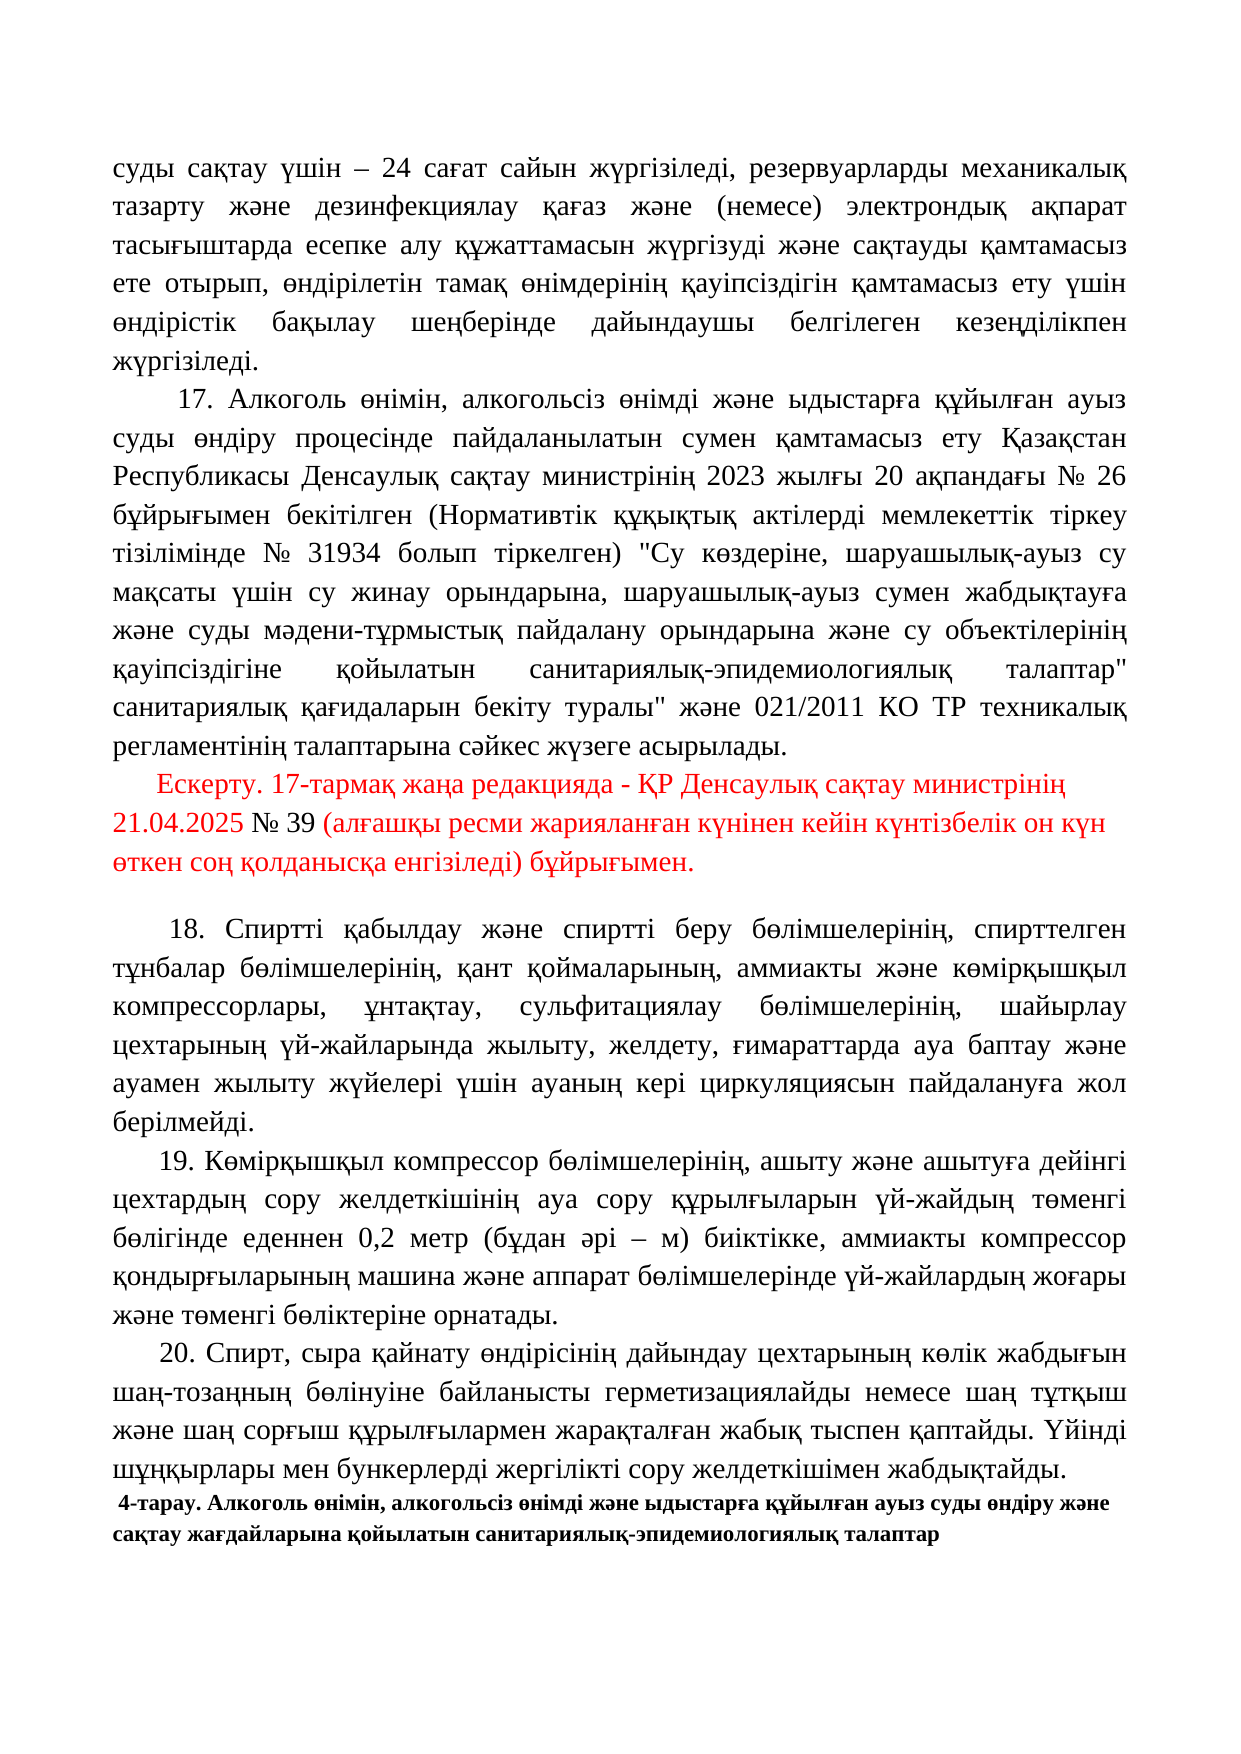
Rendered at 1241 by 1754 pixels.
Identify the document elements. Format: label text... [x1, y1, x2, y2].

text 18. Спиртті қабылдау және спиртті беру бөлімшелерінің, спирттелген тұнбалар бөлімшелерінің, қант қоймаларының, аммиакты және көмірқышқыл компрессорлары, ұнтақтау, сульфитациялау бөлімшелерінің, шайырлау цехтарының үй-жайларында жылыту, желдету, ғимараттарда ауа баптау және ауамен жылыту жүйелері үшін ауаның кері циркуляциясын пайдалануға жол берілмейді. [112, 911, 1128, 1138]
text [112, 150, 1128, 376]
text 20. Спирт, сыра қайнату өндірісінің дайындау цехтарының көлік жабдығын шаң-тозаңның бөлінуіне байланысты герметизациялайды немесе шаң тұтқыш және шаң сорғыш құрылғылармен жарақталған жабық тыспен қаптайды. Үйінді шұңқырлары мен бункерлерді жергілікті сору желдеткішімен жабдықтайды. [112, 1335, 1128, 1484]
text 19. Көмірқышқыл компрессор бөлімшелерінің, ашыту және ашытуға дейінгі цехтардың сору желдеткішінің ауа сору құрылғыларын үй-жайдың төменгі бөлігінде еденнен 0,2 метр (бұдан әрі – м) биіктікке, аммиакты компрессор қондырғыларының машина және аппарат бөлімшелерінде үй-жайлардың жоғары және төменгі бөліктеріне орнатады. [112, 1143, 1128, 1330]
text 17. Алкоголь өнімін, алкогольсіз өнімді және ыдыстарға құйылған ауыз суды өндіру процесінде пайдаланылатын сумен қамтамасыз ету Қазақстан Республикасы Денсаулық сақтау министрінің 2023 жылғы 20 ақпандағы № 26 бұйрығымен бекітілген (Нормативтік құқықтық актілерді мемлекеттік тіркеу тізілімінде № 31934 болып тіркелген) "Су көздеріне, шаруашылық-ауыз су мақсаты үшін су жинау орындарына, шаруашылық-ауыз сумен жабдықтауға және суды мәдени-тұрмыстық пайдалану орындарына және су объектілерінің қауіпсіздігіне қойылатын санитариялық-эпидемиологиялық талаптар" санитариялық қағидаларын бекіту туралы" және 021/2011 КО ТР техникалық регламентінің талаптарына сәйкес жүзеге асырылады. [112, 381, 1128, 762]
text Ескерту. 17-тармақ жаңа редакцияда - ҚР Денсаулық сақтау министрінің 21.04.2025 № 39 (алғашқы ресми жарияланған күнінен кейін күнтізбелік он күн өткен соң қолданысқа енгізіледі) бұйрығымен. [112, 767, 1128, 907]
text 4-тарау. Алкоголь өнімін, алкогольсіз өнімді және ыдыстарға құйылған ауыз суды өндіру және сақтау жағдайларына қойылатын санитариялық-эпидемиологиялық талаптар [112, 1489, 1128, 1546]
